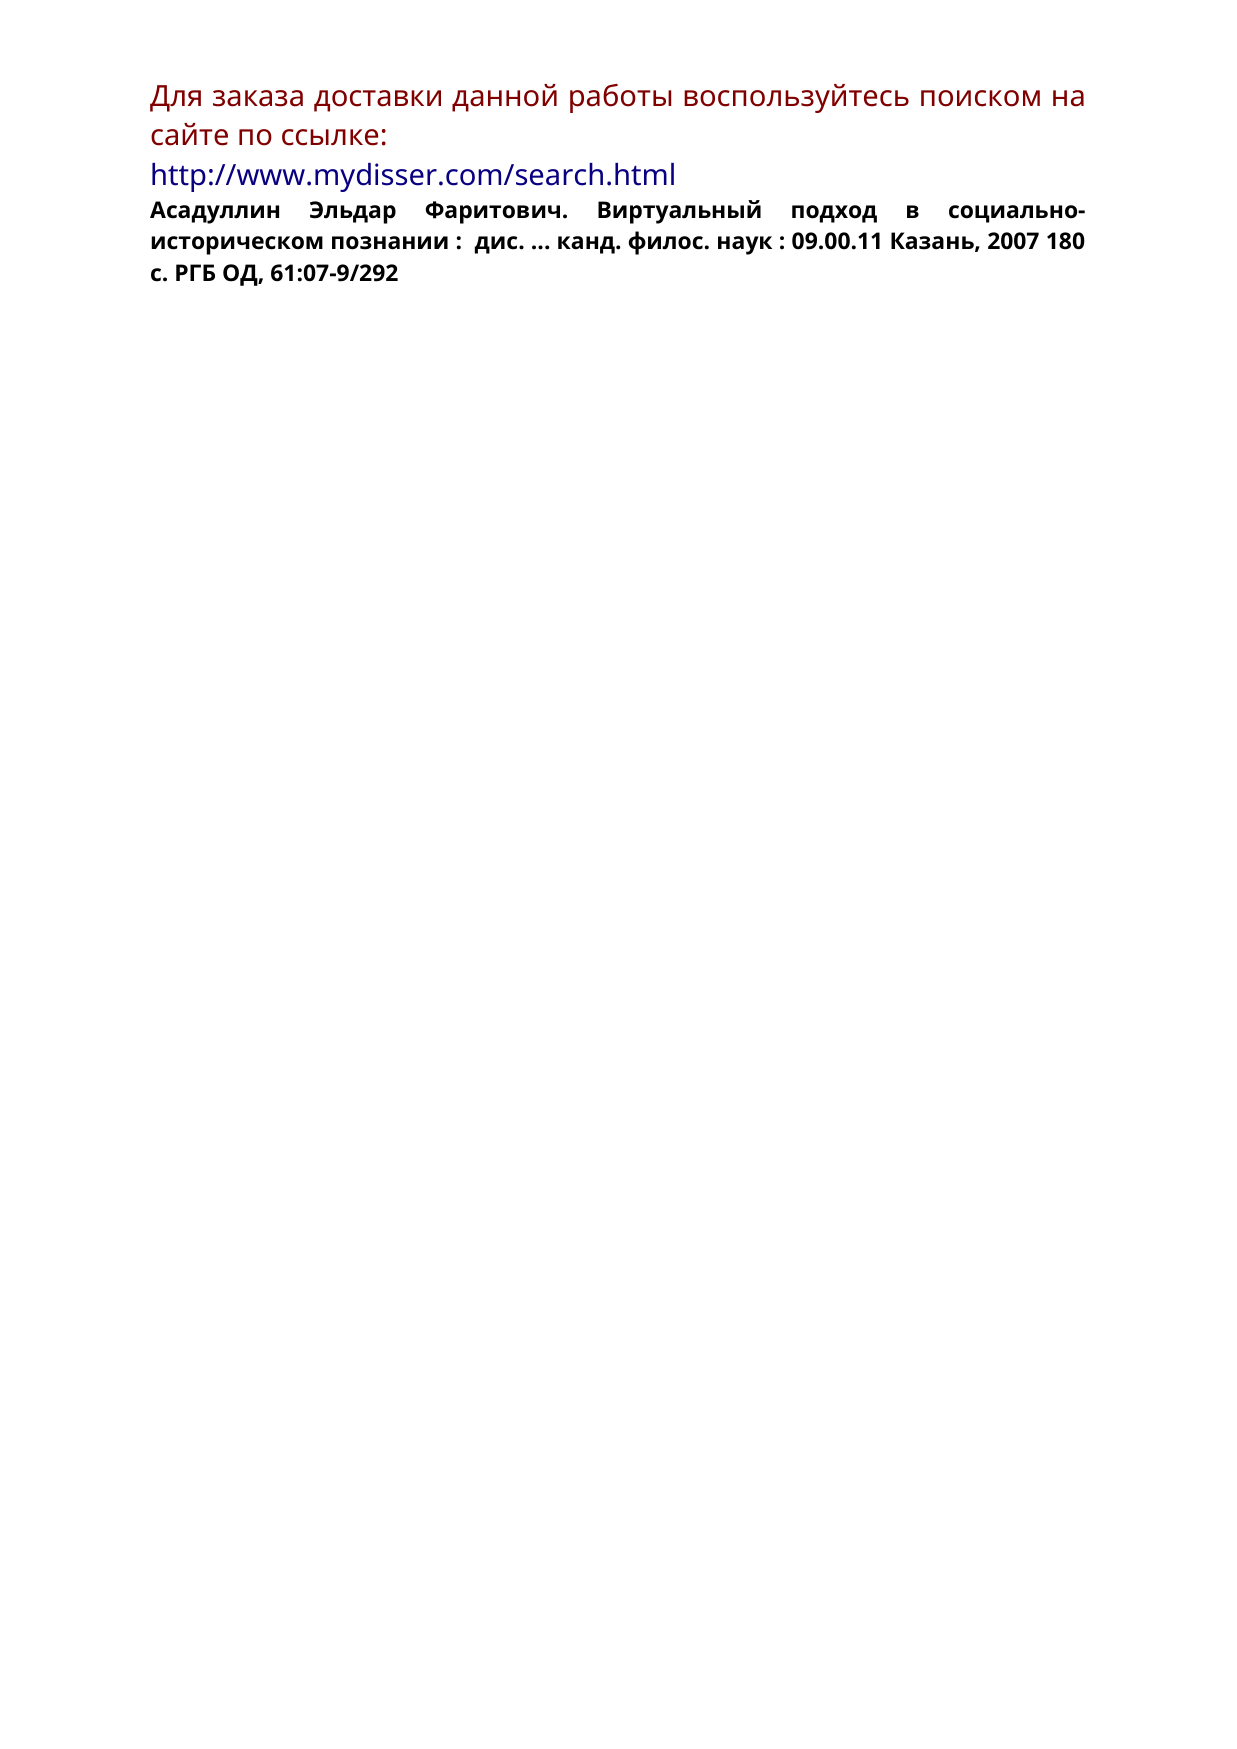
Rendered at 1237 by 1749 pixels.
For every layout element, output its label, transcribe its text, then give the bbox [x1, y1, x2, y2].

text Асадуллин Эльдар Фаритович. Виртуальный подход в социально-историческом познании : дис. ... канд. филос. наук : 09.00.11 Казань, 2007 180 с. РГБ ОД, 61:07-9/292 [150, 194, 1086, 288]
